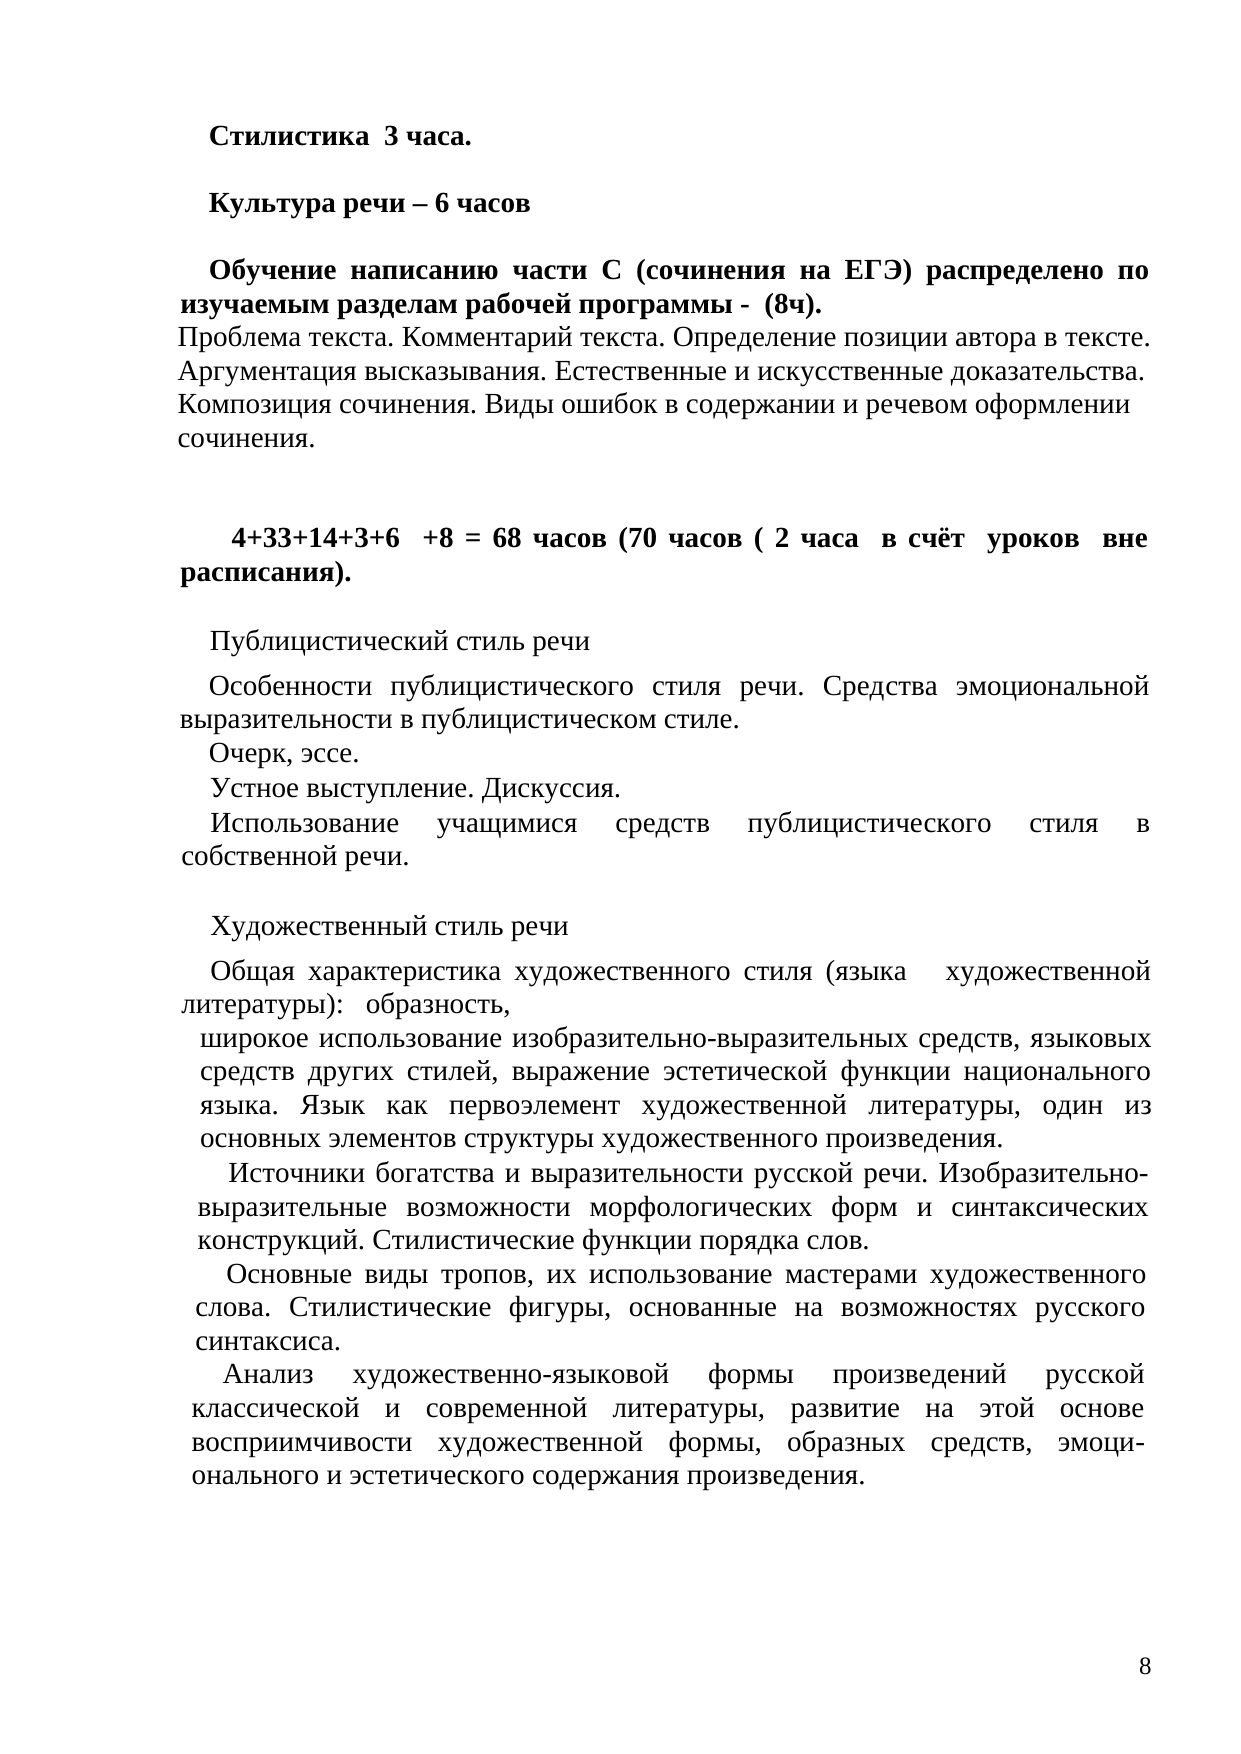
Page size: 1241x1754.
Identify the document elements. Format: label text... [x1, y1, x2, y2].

text Стилистика 3 часа. [180, 118, 1150, 152]
text 4+33+14+3+6 +8 = 68 часов (70 часов ( 2 часа в счёт уроков вне расписания). [180, 521, 1150, 588]
text Публицистический стиль речи [209, 623, 1152, 656]
text Источники богатства и выразительности русской речи. Изобразительно-выразительные возможности морфологических форм и синтаксических конструкций. Стилистические функции порядка слов. [197, 1155, 1149, 1256]
text Использование учащимися средств публицистического стиля в собственной речи. [181, 805, 1150, 872]
text Анализ художественно-языковой формы произведений русской классической и современной литературы, развитие на этой основе восприимчивости художественной формы, образных средств, эмоционального и эстетического содержания произведения. [191, 1357, 1145, 1491]
text Культура речи – 6 часов [180, 185, 1150, 219]
text Особенности публицистического стиля речи. Средства эмоциональной выразительности в публицистическом стиле. [179, 668, 1149, 735]
text Очерк, эссе. [209, 736, 1152, 769]
text широкое использование изобразительно-выразительных средств, языковых средств других стилей, выражение эстетической функции национального языка. Язык как первоэлемент художественной литературы, один из основных элементов структуры художественного произведения. [200, 1020, 1152, 1154]
text Общая характеристика художественного стиля (языка художественной литературы): образность, [181, 953, 1152, 1020]
text Проблема текста. Комментарий текста. Определение позиции автора в тексте. Аргументация высказывания. Естественные и искусственные доказательства. Композиция сочинения. Виды ошибок в содержании и речевом оформлении сочинения. [177, 319, 1152, 453]
text Художественный стиль речи [210, 908, 1152, 941]
text Обучение написанию части С (сочинения на ЕГЭ) распределено по изучаемым разделам рабочей программы - (8ч). [180, 252, 1150, 319]
text Устное выступление. Дискуссия. [209, 771, 1152, 804]
text Основные виды тропов, их использование мастерами художественного слова. Стилистические фигуры, основанные на возможностях русского синтаксиса. [195, 1256, 1146, 1357]
